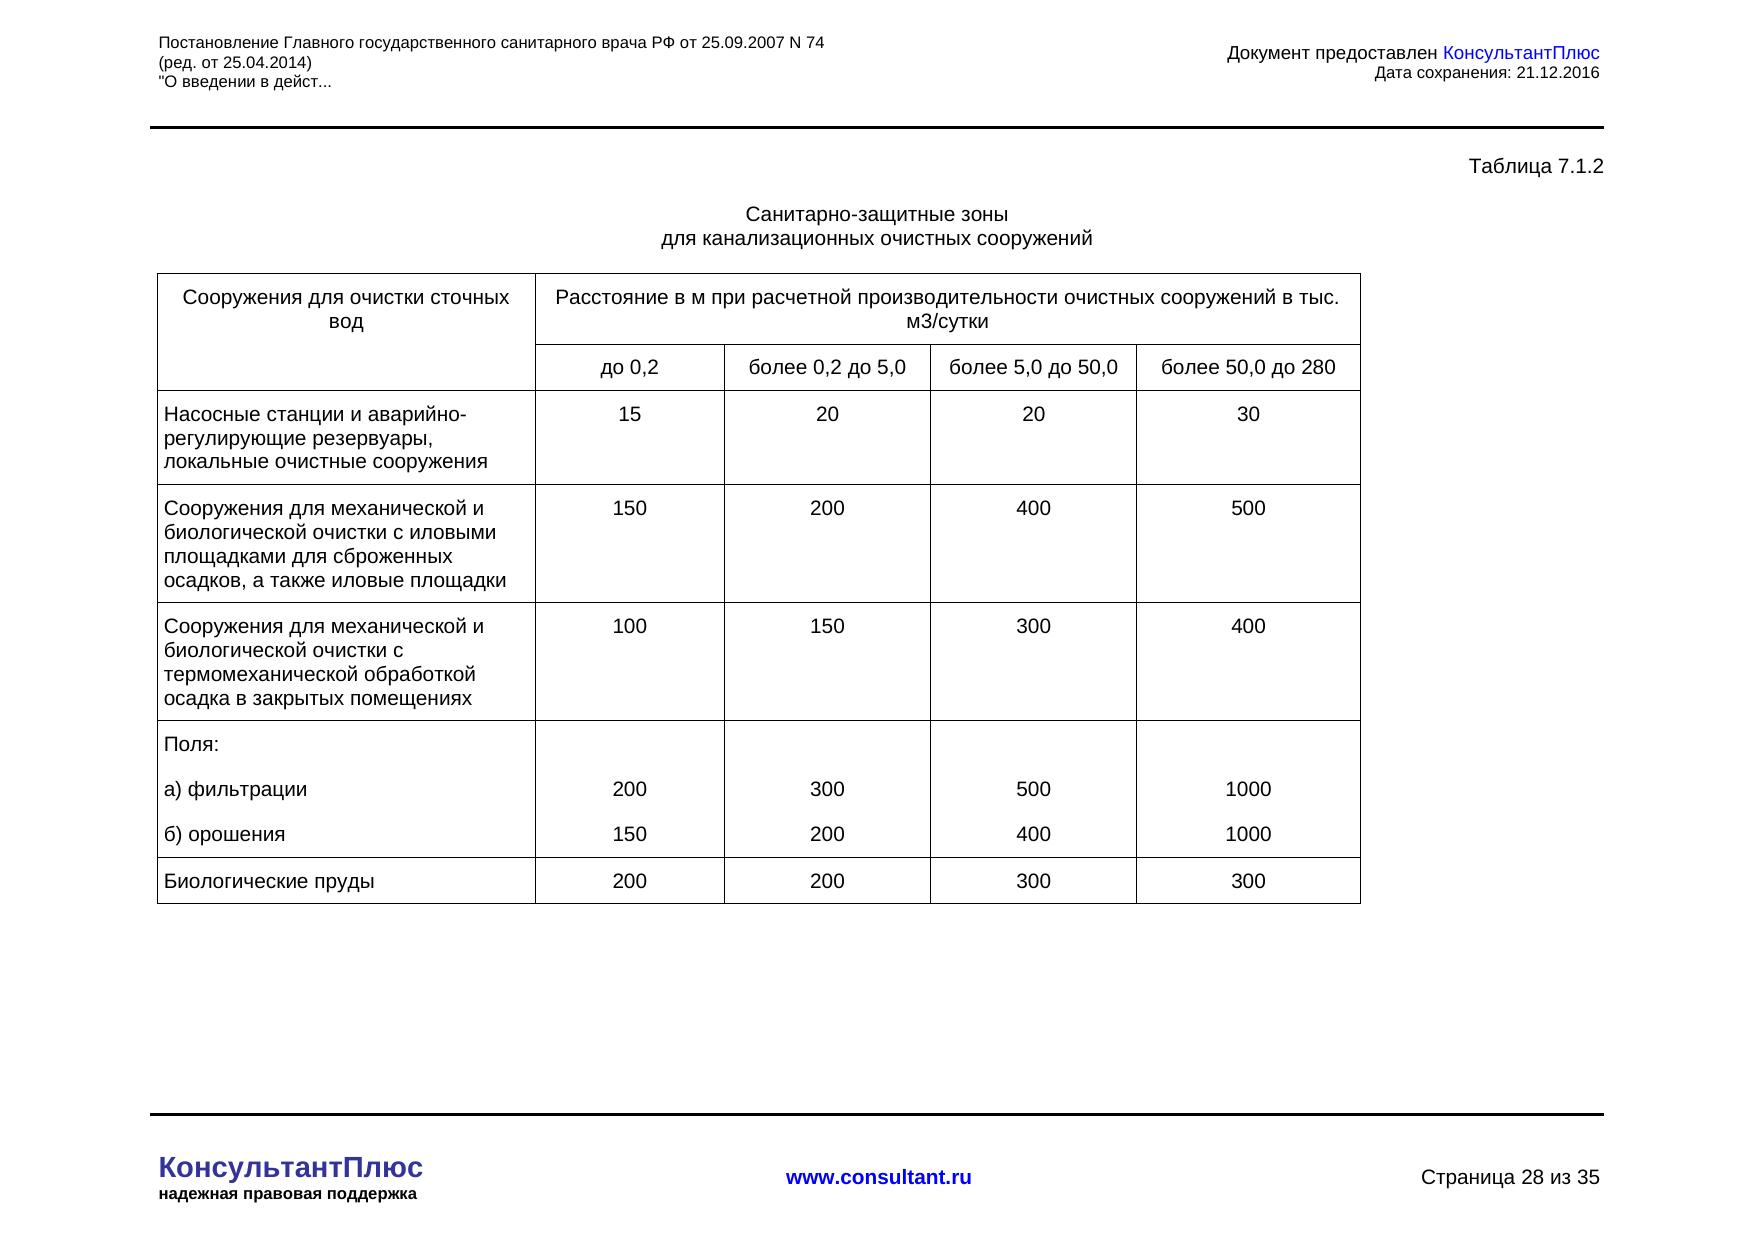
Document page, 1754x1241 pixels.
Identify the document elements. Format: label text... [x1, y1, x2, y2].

table_cell 20 [725, 391, 930, 484]
table_cell 100 [536, 603, 724, 720]
table_cell [536, 721, 724, 766]
table_cell 500 [931, 766, 1136, 812]
table_cell 300 [931, 858, 1136, 903]
table_cell 400 [1137, 603, 1360, 720]
table_cell 15 [536, 391, 724, 484]
table_cell 500 [1137, 485, 1360, 602]
table_cell 1000 [1137, 766, 1360, 812]
table_cell более 0,2 до 5,0 [725, 345, 930, 390]
table_cell 400 [931, 812, 1136, 857]
table_cell 150 [536, 485, 724, 602]
table_cell 200 [725, 858, 930, 903]
table_cell Поля: [158, 721, 535, 766]
table_cell 150 [725, 603, 930, 720]
table_cell 300 [1137, 858, 1360, 903]
table_cell 150 [536, 812, 724, 857]
table_cell 1000 [1137, 812, 1360, 857]
table_cell б) орошения [158, 812, 535, 857]
table_cell 200 [536, 766, 724, 812]
table_header Расстояние в м при расчетной производительности очистных сооружений в тыс. м3/сутки [536, 274, 1360, 343]
table_cell 200 [725, 812, 930, 857]
table_cell 20 [931, 391, 1136, 484]
table_cell Сооружения для механической и биологической очистки с термомеханической обработкой осадка в закрытых помещениях [158, 603, 535, 720]
text Таблица 7.1.2 [150, 153, 1604, 177]
table_cell до 0,2 [536, 345, 724, 390]
table_cell [931, 721, 1136, 766]
text Санитарно-защитные зоны [150, 201, 1604, 225]
table_cell [725, 721, 930, 766]
table_cell а) фильтрации [158, 766, 535, 812]
table_cell Биологические пруды [158, 858, 535, 903]
table_cell 400 [931, 485, 1136, 602]
table_cell 200 [536, 858, 724, 903]
table_header Сооружения для очистки сточных вод [158, 274, 535, 390]
table_cell 30 [1137, 391, 1360, 484]
table_cell 300 [725, 766, 930, 812]
table_cell более 5,0 до 50,0 [931, 345, 1136, 390]
text для канализационных очистных сооружений [150, 225, 1604, 249]
table_cell 300 [931, 603, 1136, 720]
table_cell Сооружения для механической и биологической очистки с иловыми площадками для сброженных осадков, а также иловые площадки [158, 485, 535, 602]
table_cell [1137, 721, 1360, 766]
table_cell более 50,0 до 280 [1137, 345, 1360, 390]
table_cell 200 [725, 485, 930, 602]
table_cell Насосные станции и аварийно-регулирующие резервуары, локальные очистные сооружения [158, 391, 535, 484]
